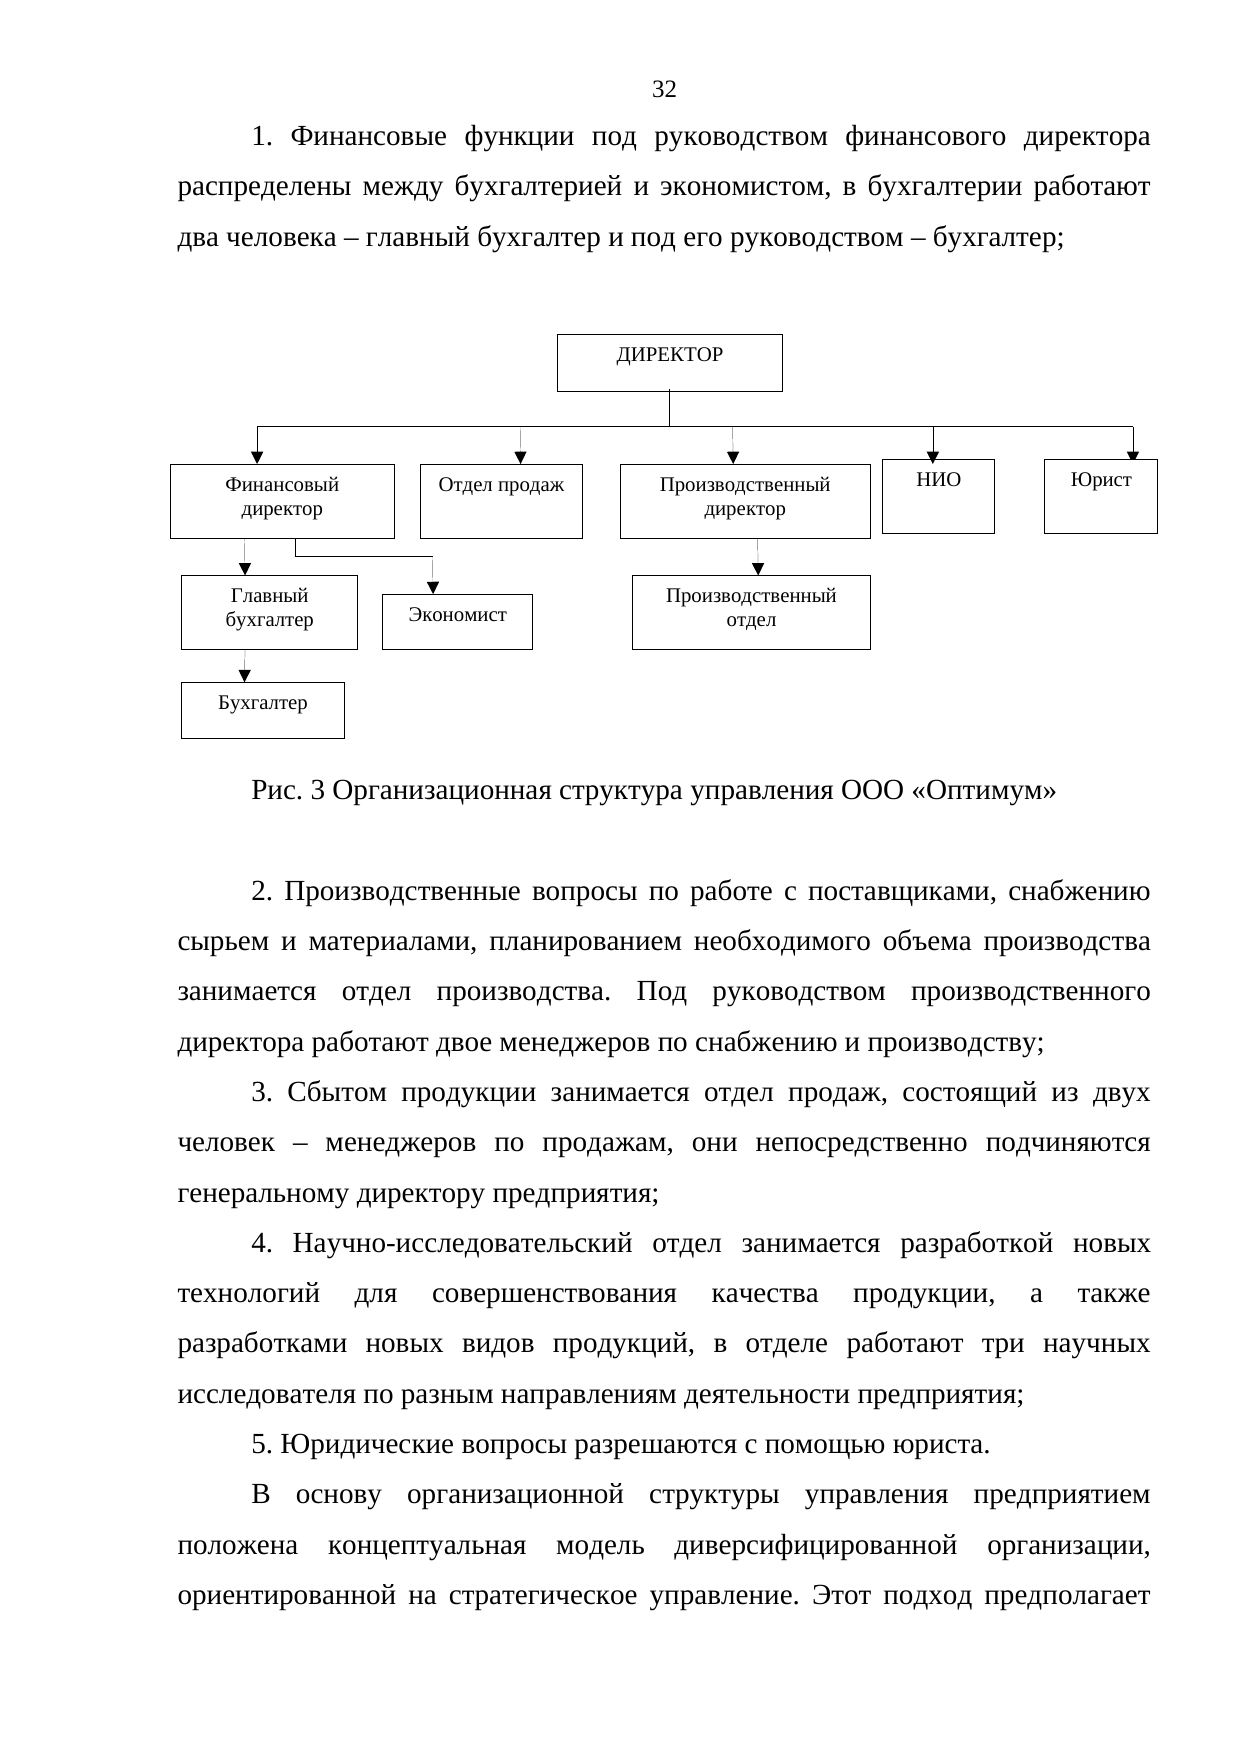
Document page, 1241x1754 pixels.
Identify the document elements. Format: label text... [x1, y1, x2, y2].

text 3. Сбытом продукции занимается отдел продаж, состоящий из двух человек – менеджеров по продажам, они непосредственно подчиняются генеральному директору предприятия; [177, 1074, 1152, 1208]
text 1. Финансовые функции под руководством финансового директора распределены между бухгалтерией и экономистом, в бухгалтерии работают два человека – главный бухгалтер и под его руководством – бухгалтер; [177, 118, 1152, 252]
text 5. Юридические вопросы разрешаются с помощью юриста. [177, 1426, 1152, 1460]
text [177, 1477, 1152, 1611]
text Рис. 3 Организационная структура управления ООО «Оптимум» [177, 772, 1152, 806]
text 4. Научно-исследовательский отдел занимается разработкой новых технологий для совершенствования качества продукции, а также разработками новых видов продукций, в отделе работают три научных исследователя по разным направлениям деятельности предприятия; [177, 1225, 1152, 1409]
text 2. Производственные вопросы по работе с поставщиками, снабжению сырьем и материалами, планированием необходимого объема производства занимается отдел производства. Под руководством производственного директора работают двое менеджеров по снабжению и производству; [177, 873, 1152, 1057]
